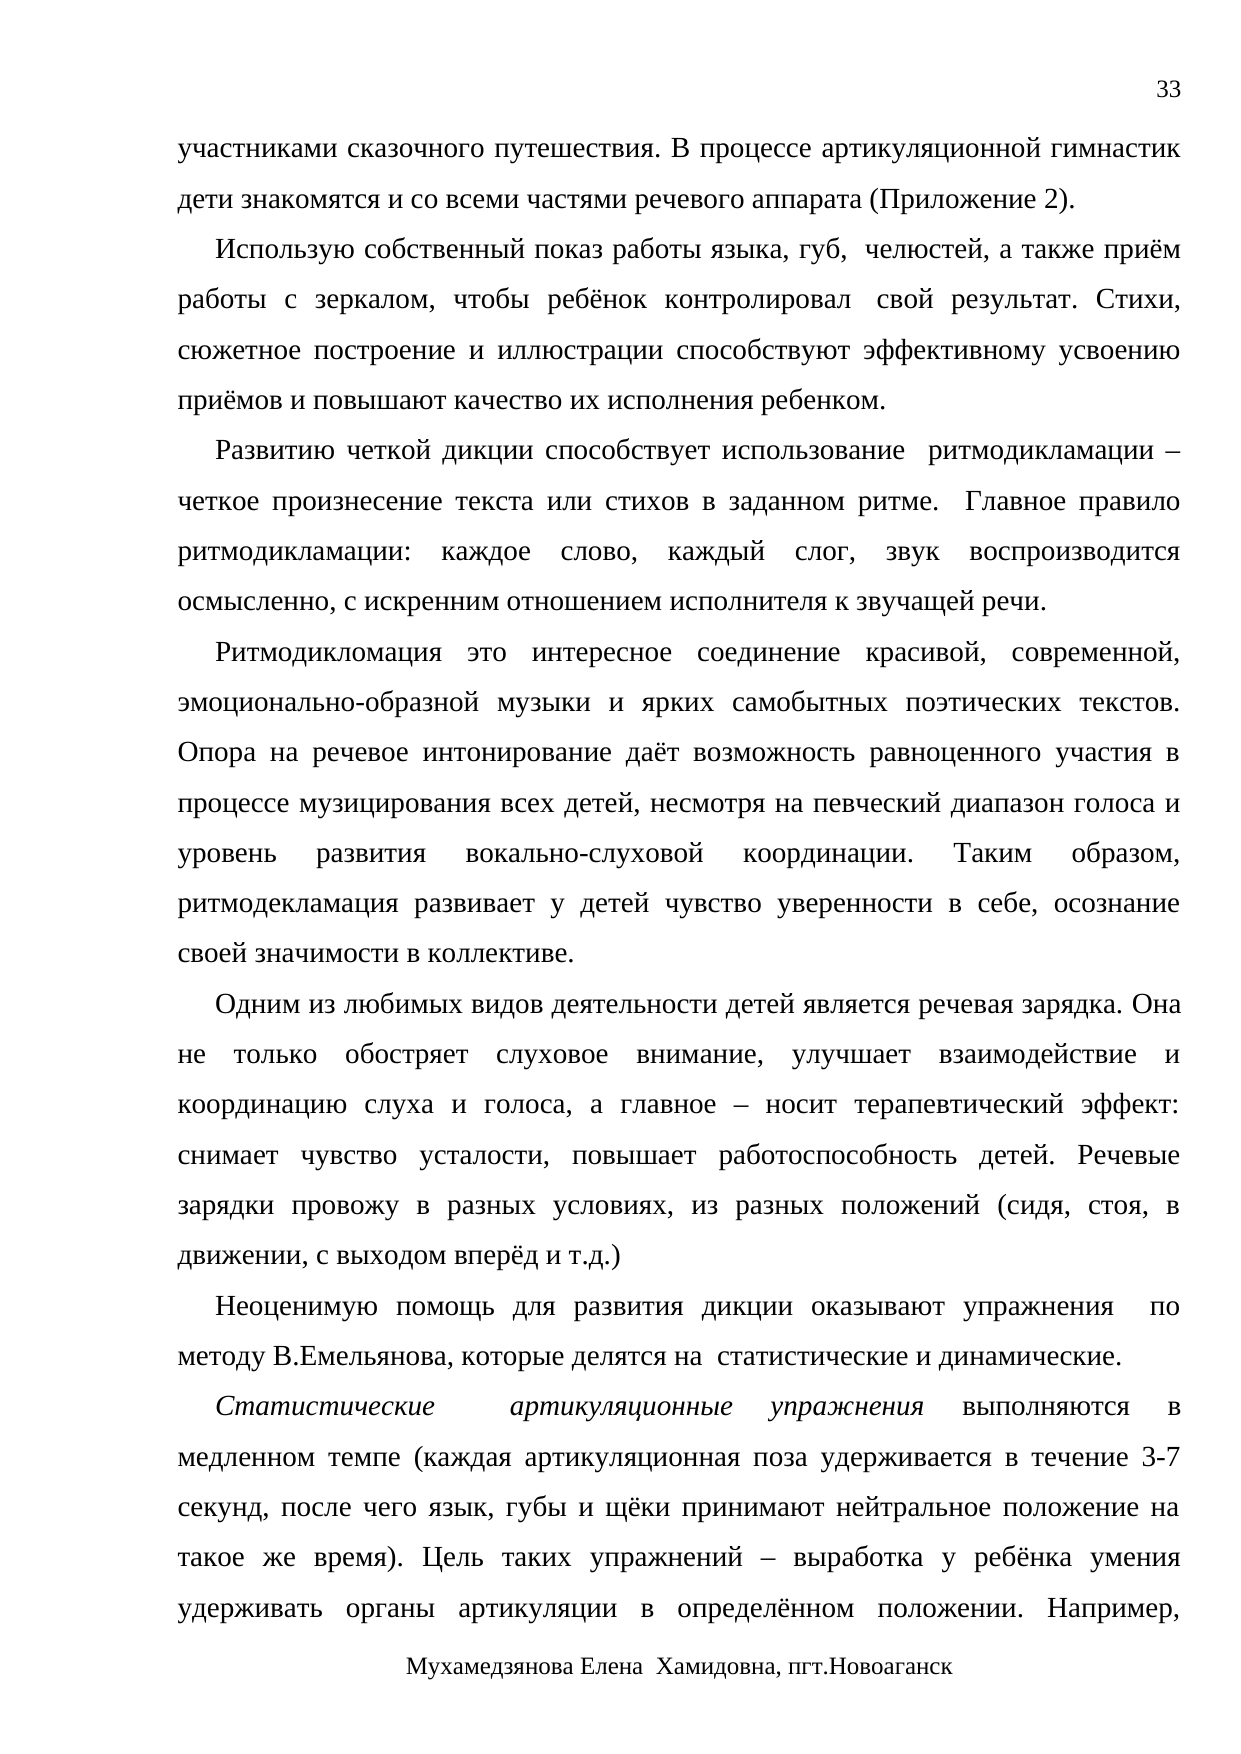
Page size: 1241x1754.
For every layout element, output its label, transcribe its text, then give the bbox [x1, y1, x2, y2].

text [177, 1388, 1181, 1623]
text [177, 131, 1181, 214]
text Использую собственный показ работы языка, губ, челюстей, а также приём работы с зеркалом, чтобы ребёнок контролировал свой результат. Стихи, сюжетное построение и иллюстрации способствуют эффективному усвоению приёмов и повышают качество их исполнения ребенком. [177, 231, 1181, 416]
text Одним из любимых видов деятельности детей является речевая зарядка. Она не только обостряет слуховое внимание, улучшает взаимодействие и координацию слуха и голоса, а главное – носит терапевтический эффект: снимает чувство усталости, повышает работоспособность детей. Речевые зарядки провожу в разных условиях, из разных положений (сидя, стоя, в движении, с выходом вперёд и т.д.) [177, 986, 1181, 1271]
text Развитию четкой дикции способствует использование ритмодикламации – четкое произнесение текста или стихов в заданном ритме. Главное правило ритмодикламации: каждое слово, каждый слог, звук воспроизводится осмысленно, с искренним отношением исполнителя к звучащей речи. [177, 432, 1181, 617]
text Ритмодикломация это интересное соединение красивой, современной, эмоционально-образной музыки и ярких самобытных поэтических текстов. Опора на речевое интонирование даёт возможность равноценного участия в процессе музицирования всех детей, несмотря на певческий диапазон голоса и уровень развития вокально-слуховой координации. Таким образом, ритмодекламация развивает у детей чувство уверенности в себе, осознание своей значимости в коллективе. [177, 634, 1181, 969]
text Неоценимую помощь для развития дикции оказывают упражнения по методу В.Емельянова, которые делятся на статистические и динамические. [177, 1288, 1181, 1372]
